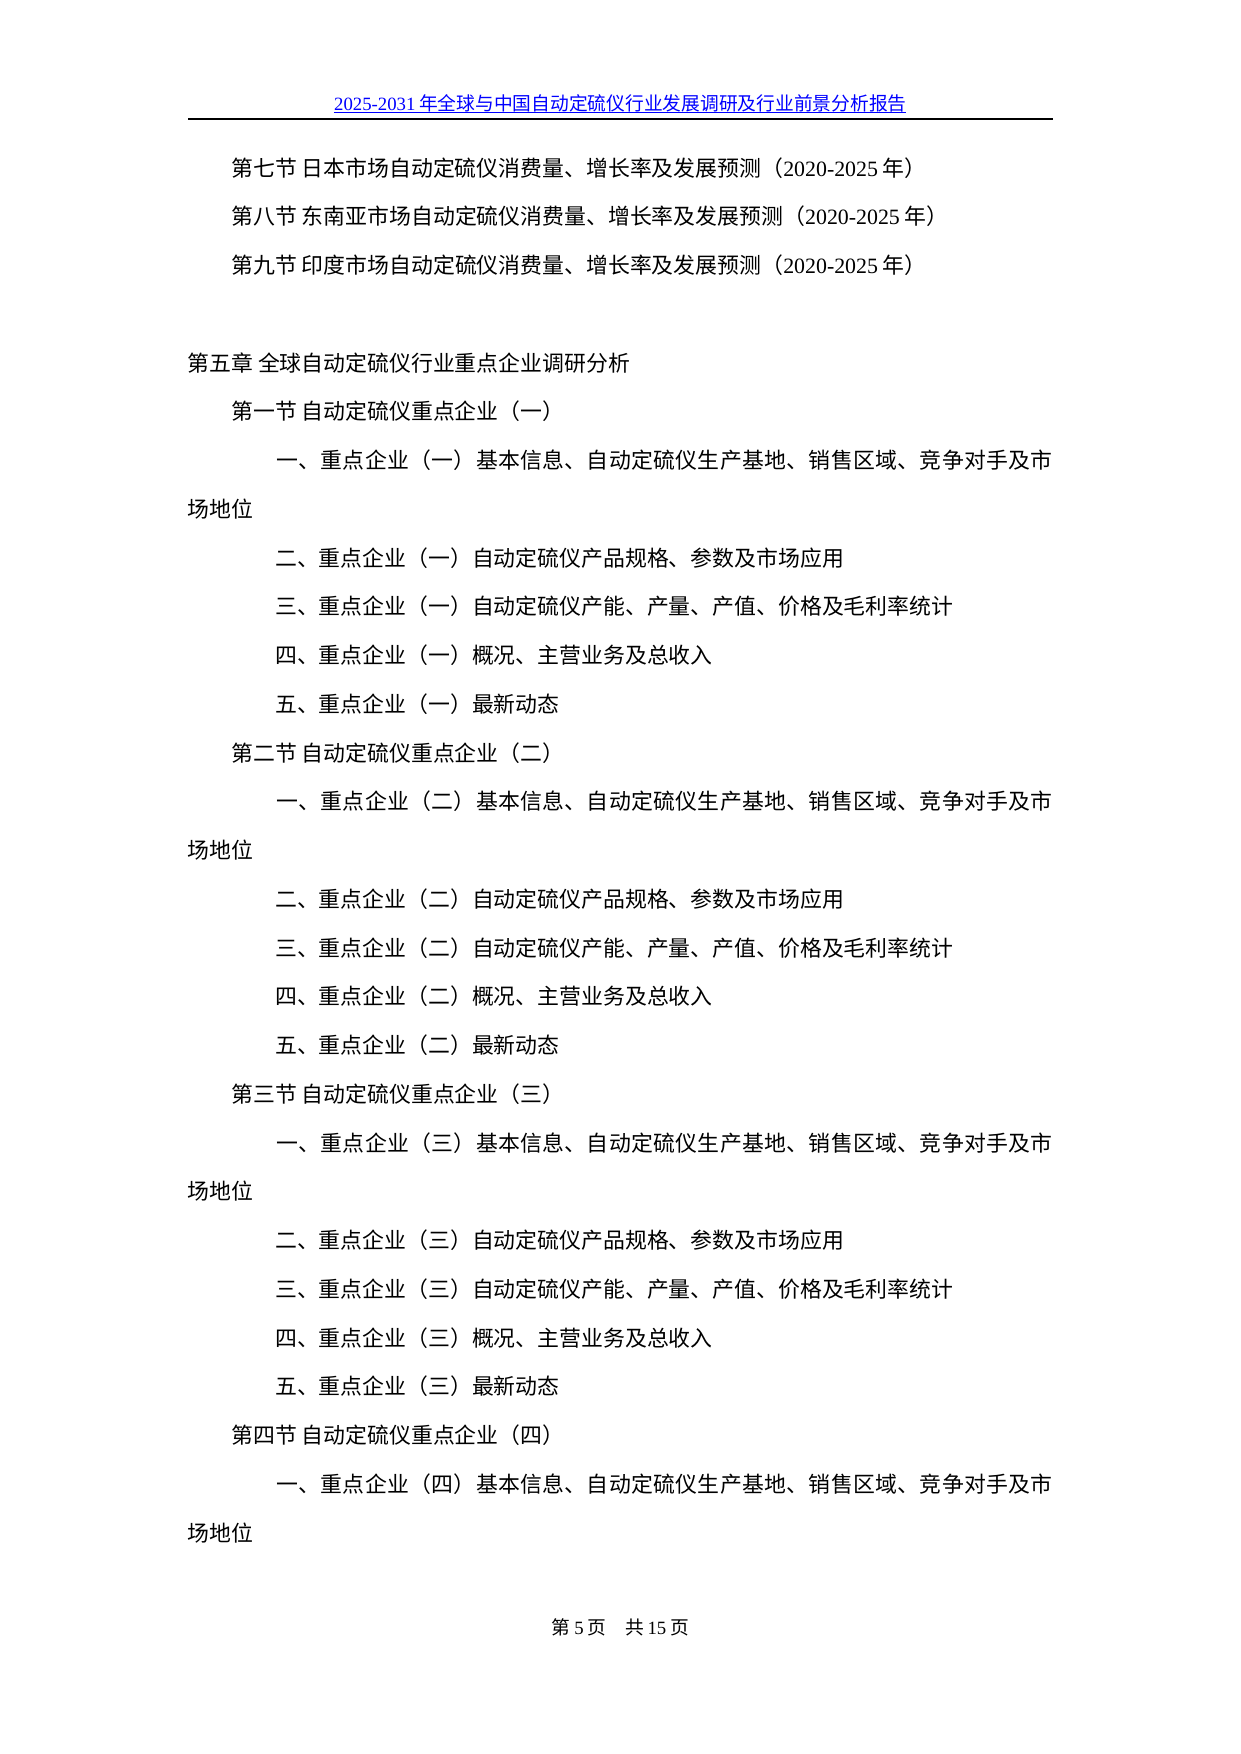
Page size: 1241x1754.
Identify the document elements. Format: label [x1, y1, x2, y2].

text [187, 150, 1053, 1548]
